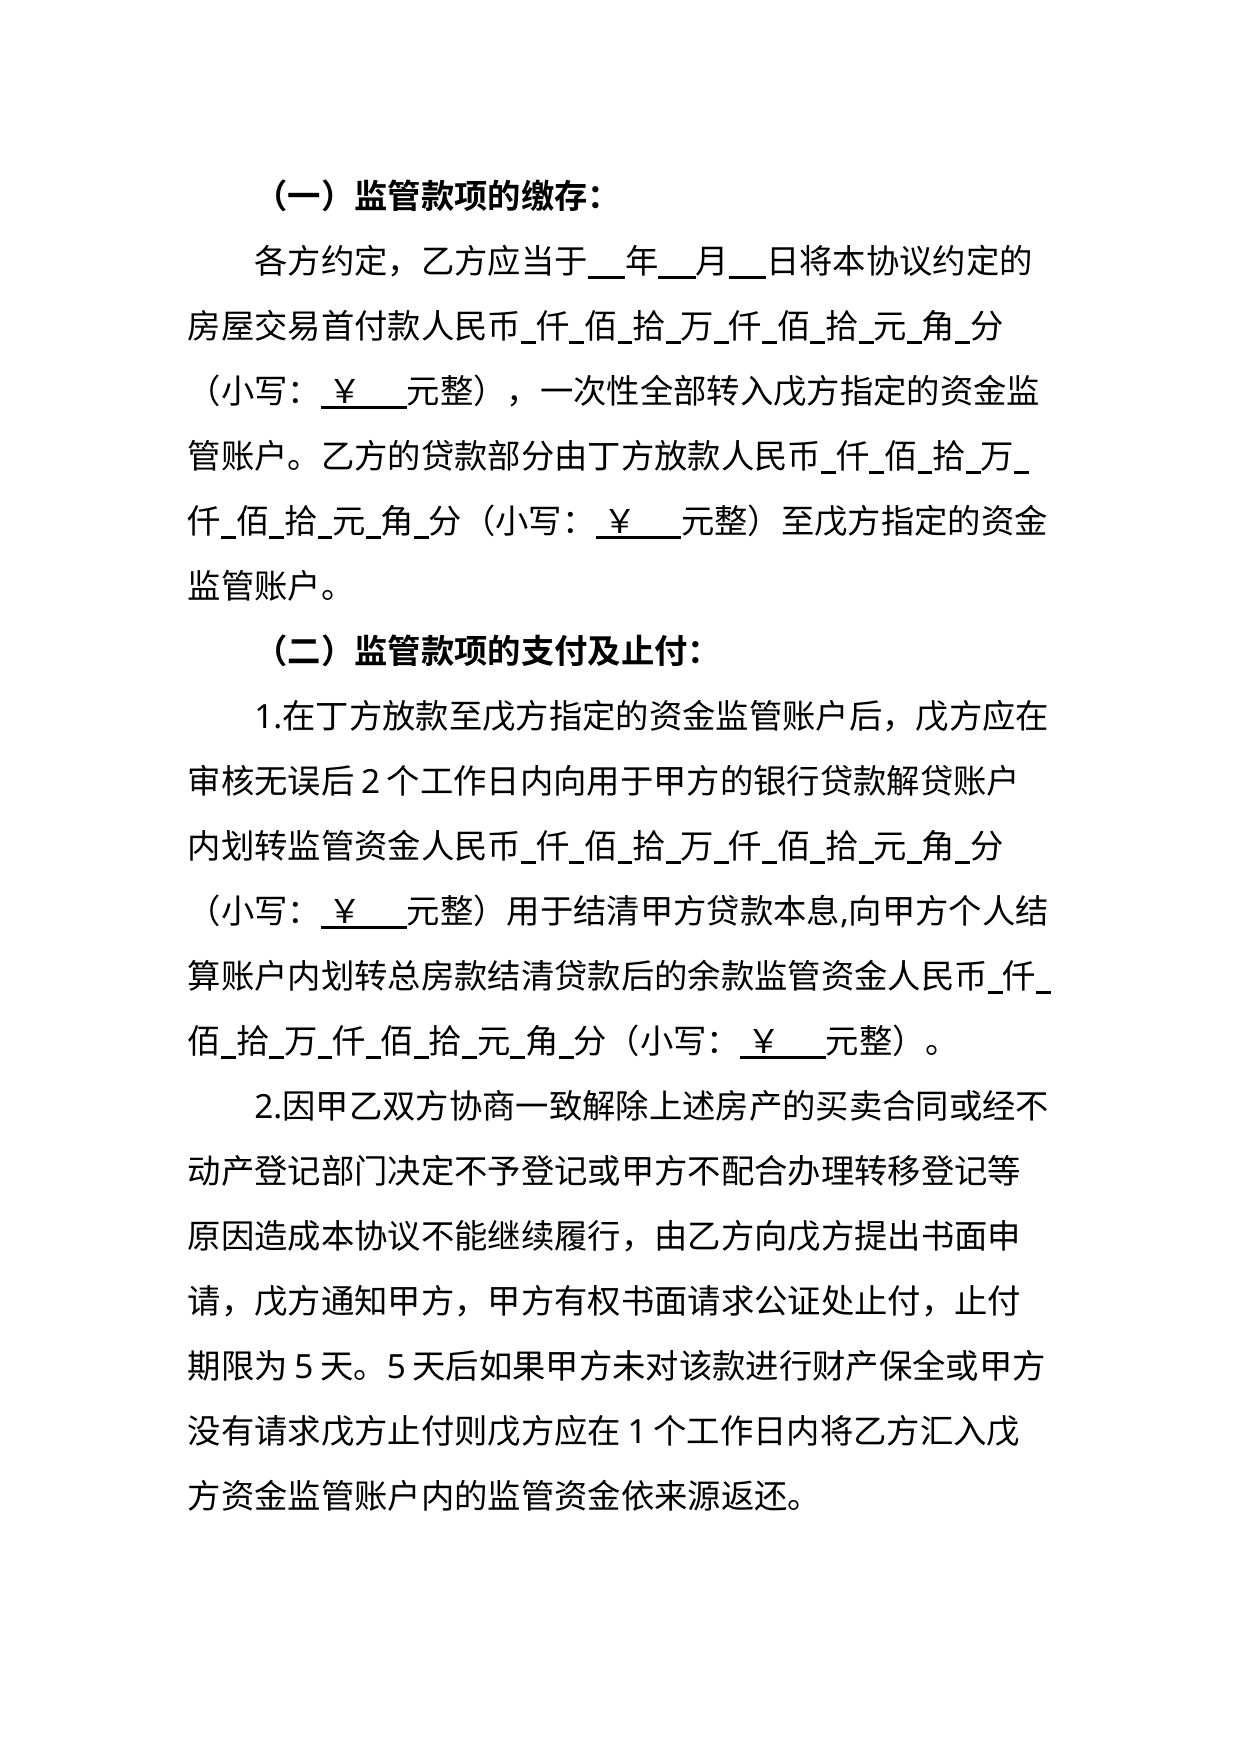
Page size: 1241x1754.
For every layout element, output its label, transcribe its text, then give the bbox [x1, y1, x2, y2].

text （二）监管款项的支付及止付： [187, 617, 1053, 682]
text 2.因甲乙双方协商一致解除上述房产的买卖合同或经不动产登记部门决定不予登记或甲方不配合办理转移登记等原因造成本协议不能继续履行，由乙方向戊方提出书面申请，戊方通知甲方，甲方有权书面请求公证处止付，止付期限为5天。5天后如果甲方未对该款进行财产保全或甲方没有请求戊方止付则戊方应在1个工作日内将乙方汇入戊方资金监管账户内的监管资金依来源返还。 [187, 1072, 1053, 1527]
text 各方约定，乙方应当于 年 月 日将本协议约定的房屋交易首付款人民币 仟 佰 拾 万 仟 佰 拾 元 角 分（小写： ￥ 元整），一次性全部转入戊方指定的资金监管账户。乙方的贷款部分由丁方放款人民币 仟 佰 拾 万 仟 佰 拾 元 角 分（小写： ￥ 元整）至戊方指定的资金监管账户。 [187, 227, 1053, 617]
text 1.在丁方放款至戊方指定的资金监管账户后，戊方应在审核无误后2个工作日内向用于甲方的银行贷款解贷账户内划转监管资金人民币 仟 佰 拾 万 仟 佰 拾 元 角 分（小写： ￥ 元整）用于结清甲方贷款本息,向甲方个人结算账户内划转总房款结清贷款后的余款监管资金人民币 仟 佰 拾 万 仟 佰 拾 元 角 分（小写： ￥ 元整）。 [187, 682, 1053, 1072]
text （一）监管款项的缴存： [187, 162, 1053, 227]
